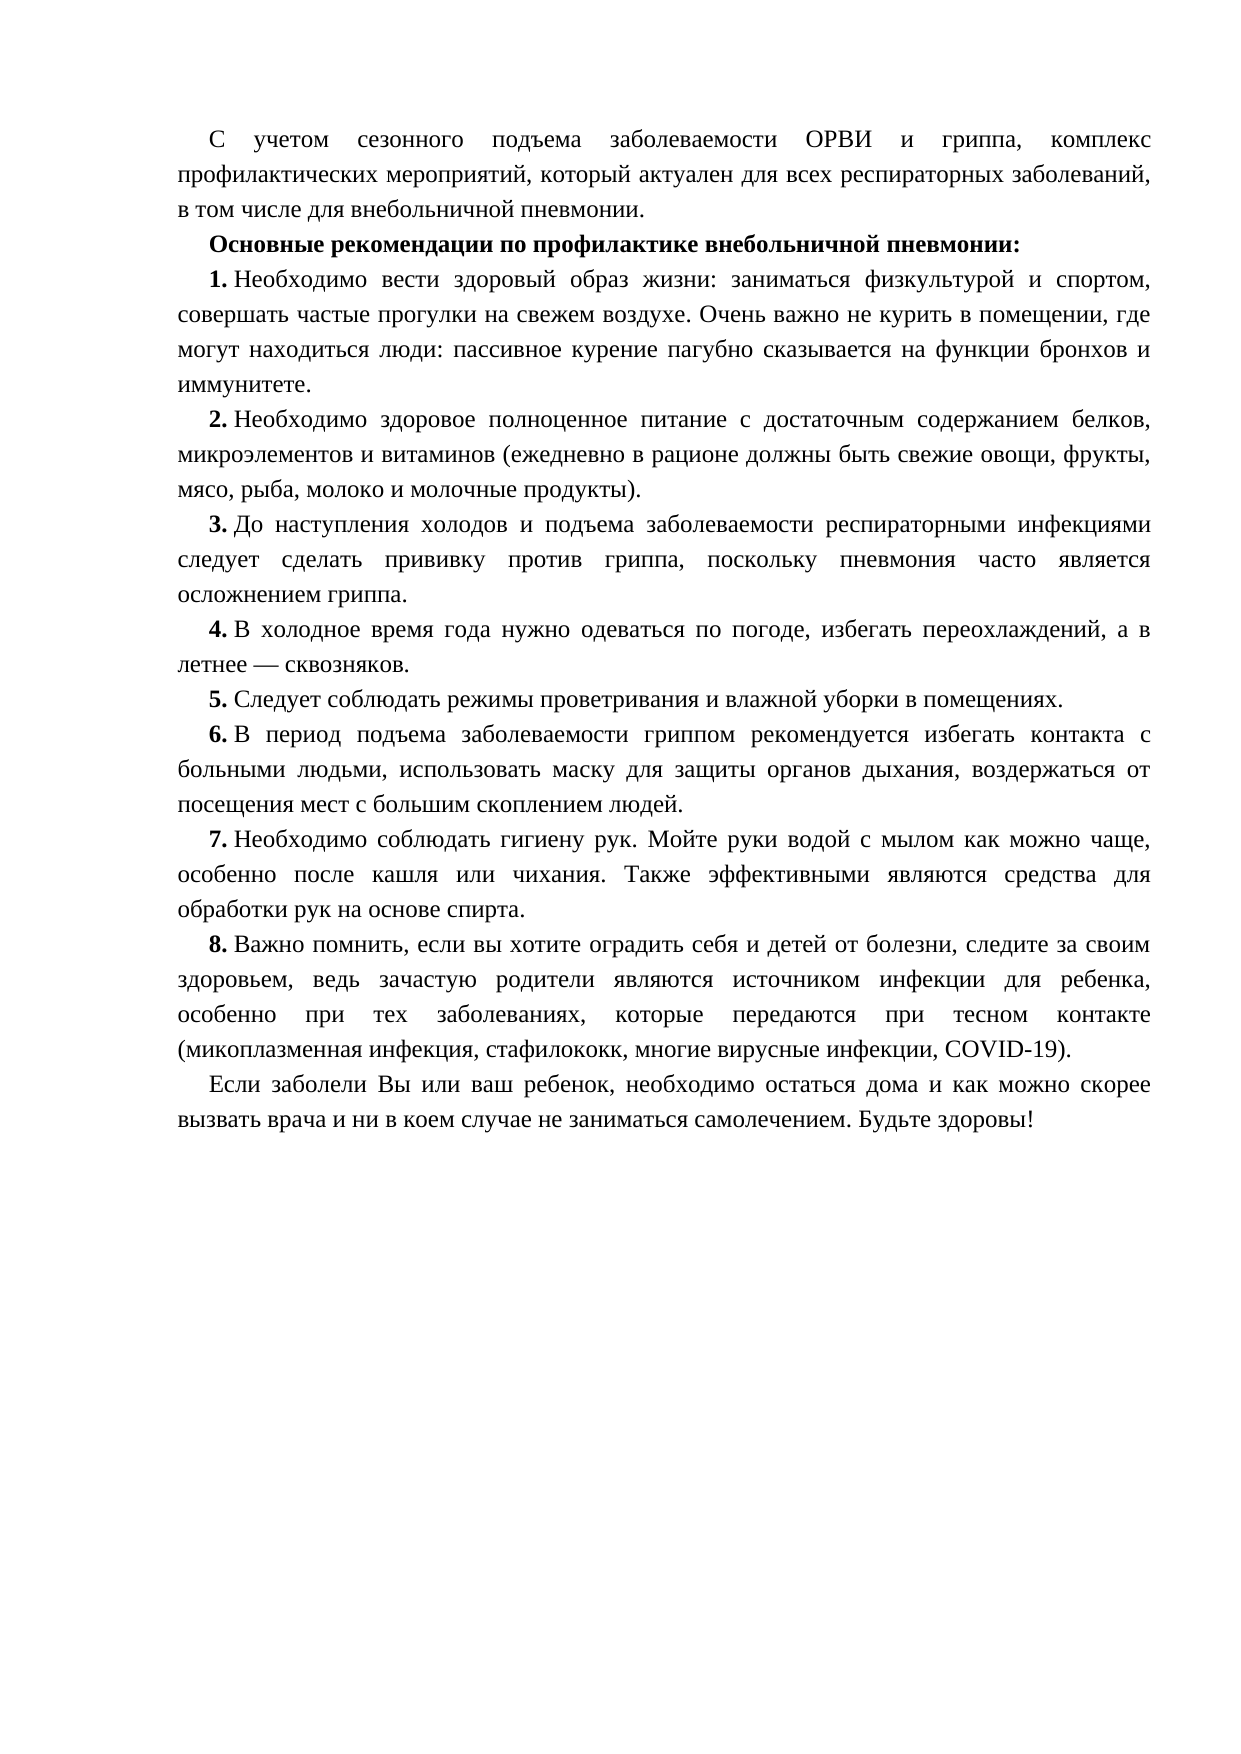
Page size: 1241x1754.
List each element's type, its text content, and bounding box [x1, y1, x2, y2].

text Основные рекомендации по профилактике внебольничной пневмонии: [177, 223, 1152, 258]
text Если заболели Вы или ваш ребенок, необходимо остаться дома и как можно скорее вызвать врача и ни в коем случае не заниматься самолечением. Будьте здоровы! [177, 1063, 1152, 1133]
text С учетом сезонного подъема заболеваемости ОРВИ и гриппа, комплекс профилактических мероприятий, который актуален для всех респираторных заболеваний, в том числе для внебольничной пневмонии. [177, 118, 1152, 223]
text 2. Необходимо здоровое полноценное питание с достаточным содержанием белков, микроэлементов и витаминов (ежедневно в рационе должны быть свежие овощи, фрукты, мясо, рыба, молоко и молочные продукты). [177, 398, 1152, 503]
text 1. Необходимо вести здоровый образ жизни: заниматься физкультурой и спортом, совершать частые прогулки на свежем воздухе. Очень важно не курить в помещении, где могут находиться люди: пассивное курение пагубно сказывается на функции бронхов и иммунитете. [177, 258, 1152, 398]
text 7. Необходимо соблюдать гигиену рук. Мойте руки водой с мылом как можно чаще, особенно после кашля или чихания. Также эффективными являются средства для обработки рук на основе спирта. [177, 818, 1152, 923]
text 6. В период подъема заболеваемости гриппом рекомендуется избегать контакта с больными людьми, использовать маску для защиты органов дыхания, воздержаться от посещения мест с большим скоплением людей. [177, 713, 1152, 818]
text 4. В холодное время года нужно одеваться по погоде, избегать переохлаждений, а в летнее — сквозняков. [177, 608, 1152, 678]
text 5. Следует соблюдать режимы проветривания и влажной уборки в помещениях. [177, 678, 1152, 713]
text 8. Важно помнить, если вы хотите оградить себя и детей от болезни, следите за своим здоровьем, ведь зачастую родители являются источником инфекции для ребенка, особенно при тех заболеваниях, которые передаются при тесном контакте (микоплазменная инфекция, стафилококк, многие вирусные инфекции, СOVID-19). [177, 923, 1152, 1063]
text 3. До наступления холодов и подъема заболеваемости респираторными инфекциями следует сделать прививку против гриппа, поскольку пневмония часто является осложнением гриппа. [177, 503, 1152, 608]
